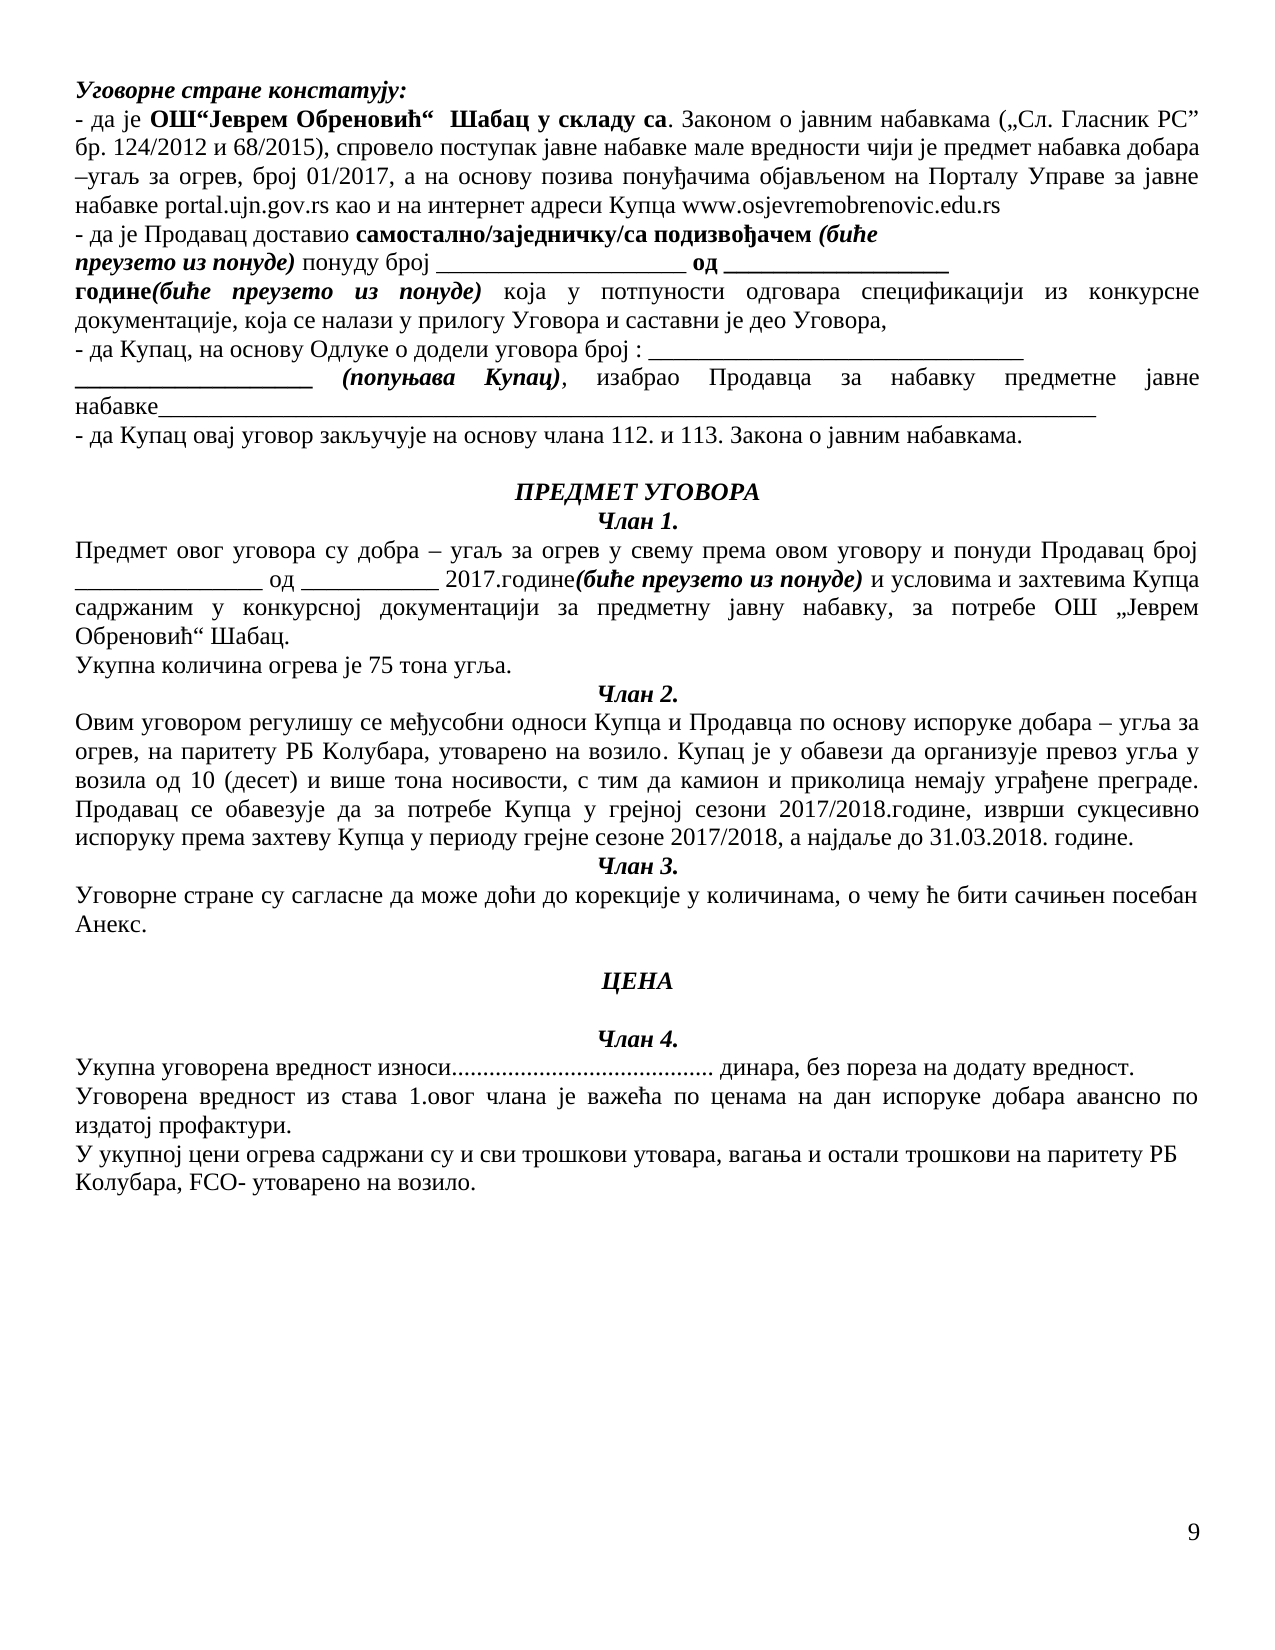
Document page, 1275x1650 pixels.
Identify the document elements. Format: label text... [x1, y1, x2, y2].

text Овим уговором регулишу се међусобни односи Купца и Продавца по основу испоруке добара – угља за огрев, на паритету РБ Колубара, утоварено на возило. Купац је у обавези да организује превоз угља у возила од 10 (десет) и више тона носивости, с тим да камион и приколица немају уграђене преграде. Продавац се обавезује да за потребе Купца у грејној сезони 2017/2018.године, изврши сукцесивно испоруку према захтеву Купца у периоду грејне сезоне 2017/2018, а најдаље до 31.03.2018. године. [75, 707, 1200, 851]
text Уговорне стране су сагласне да може доћи до корекције у количинама, о чему ће бити сачињен посебан Анекс. [75, 880, 1200, 937]
text Члан 3. [75, 851, 1200, 880]
text ЦЕНА [75, 966, 1200, 995]
text преузето из понуде) понуду број ____________________ од __________________ [75, 247, 1200, 276]
text Члан 2. [75, 679, 1200, 707]
text Члан 4. [75, 1024, 1200, 1052]
text - да је Продавац доставио самостално/заједничку/са подизвођачем (биће [75, 219, 1200, 247]
text ___________________ (попуњава Купац), изабрао Продавца за набавку предметне јавне набавке___________________________________________________________________________ [75, 362, 1200, 420]
text ПРЕДМЕТ УГОВОРА [75, 477, 1200, 506]
text Укупна количина огрева је 75 тона угља. [75, 650, 1200, 679]
text Уговорне стране констатују: [75, 75, 1200, 104]
text Уговорена вредност из става 1.овог члана је важећа по ценама на дан испоруке добара авансно по издатој профактури. [75, 1081, 1200, 1139]
text - да Купац, на основу Одлуке о додели уговора брoj : ______________________________ [75, 334, 1200, 362]
text - да је ОШ“Јеврем Обреновић“ Шабац у складу са. Законом о јавним набавкама („Сл. Гласник РС” бр. 124/2012 и 68/2015), спровело поступак јавне набавке мале вредности чији је предмет набавка добара –угаљ за огрев, број 01/2017, а на основу позива понуђачима објављеном на Порталу Управе за јавне набавке portal.ujn.gov.rs као и на интернет адреси Купца www.osjevremobrenovic.edu.rs [75, 104, 1200, 219]
text - да Купац овај уговор закључује на основу члана 112. и 113. Закона о јавним набавкама. [75, 420, 1200, 449]
text У укупној цени огрева садржани су и сви трошкови утовара, вагања и остали трошкови на паритету РБ Колубара, FCO- утоварено на возило. [75, 1139, 1200, 1196]
text Предмет овог уговора су добра – угаљ за огрев у свему према овом уговору и понуди Продавац број _______________ од ___________ 2017.године(биће преузето из понуде) и условима и захтевима Купца садржаним у конкурсној документацији за предметну јавну набавку, за потребе OШ „Јеврем Обреновић“ Шабац. [75, 535, 1200, 650]
text године(биће преузето из понуде) која у потпуности одговара спецификацији из конкурсне документације, која се налази у прилогу Уговора и саставни је део Уговора, [75, 276, 1200, 334]
text Укупна уговорена вредност износи.......................................... динара, без пореза на додату вредност. [75, 1052, 1200, 1081]
text Члан 1. [75, 506, 1200, 535]
